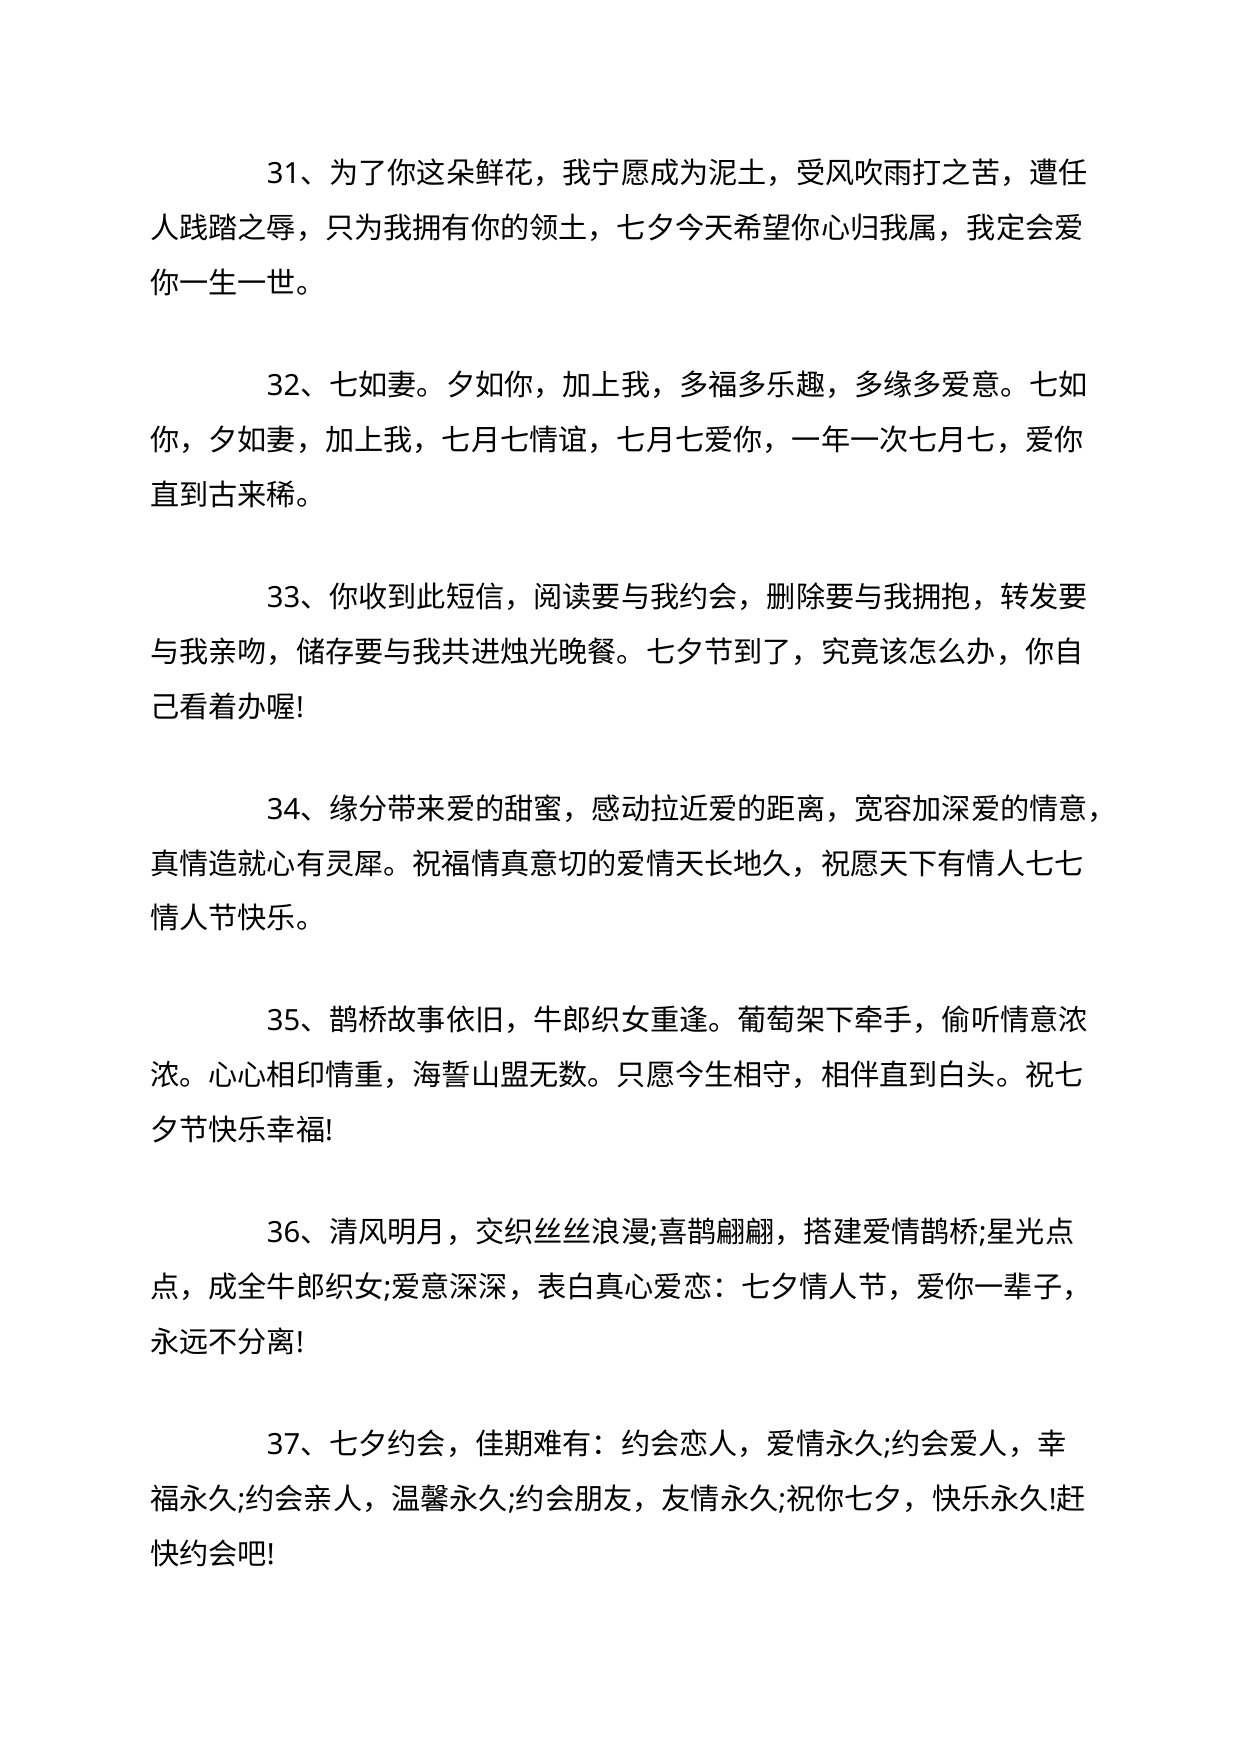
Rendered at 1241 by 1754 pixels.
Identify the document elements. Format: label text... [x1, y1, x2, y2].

text 32、七如妻。夕如你，加上我，多福多乐趣，多缘多爱意。七如你，夕如妻，加上我，七月七情谊，七月七爱你，一年一次七月七，爱你直到古来稀。 [150, 362, 1090, 514]
text 37、七夕约会，佳期难有：约会恋人，爱情永久;约会爱人，幸福永久;约会亲人，温馨永久;约会朋友，友情永久;祝你七夕，快乐永久!赶快约会吧! [150, 1421, 1090, 1573]
text 33、你收到此短信，阅读要与我约会，删除要与我拥抱，转发要与我亲吻，储存要与我共进烛光晚餐。七夕节到了，究竟该怎么办，你自己看着办喔! [150, 573, 1090, 726]
text 35、鹊桥故事依旧，牛郎织女重逢。葡萄架下牵手，偷听情意浓浓。心心相印情重，海誓山盟无数。只愿今生相守，相伴直到白头。祝七夕节快乐幸福! [150, 997, 1090, 1149]
text 34、缘分带来爱的甜蜜，感动拉近爱的距离，宽容加深爱的情意，真情造就心有灵犀。祝福情真意切的爱情天长地久，祝愿天下有情人七七情人节快乐。 [150, 785, 1090, 937]
text 36、清风明月，交织丝丝浪漫;喜鹊翩翩，搭建爱情鹊桥;星光点点，成全牛郎织女;爱意深深，表白真心爱恋：七夕情人节，爱你一辈子，永远不分离! [150, 1209, 1090, 1361]
text 31、为了你这朵鲜花，我宁愿成为泥土，受风吹雨打之苦，遭任人践踏之辱，只为我拥有你的领土，七夕今天希望你心归我属，我定会爱你一生一世。 [150, 150, 1090, 302]
